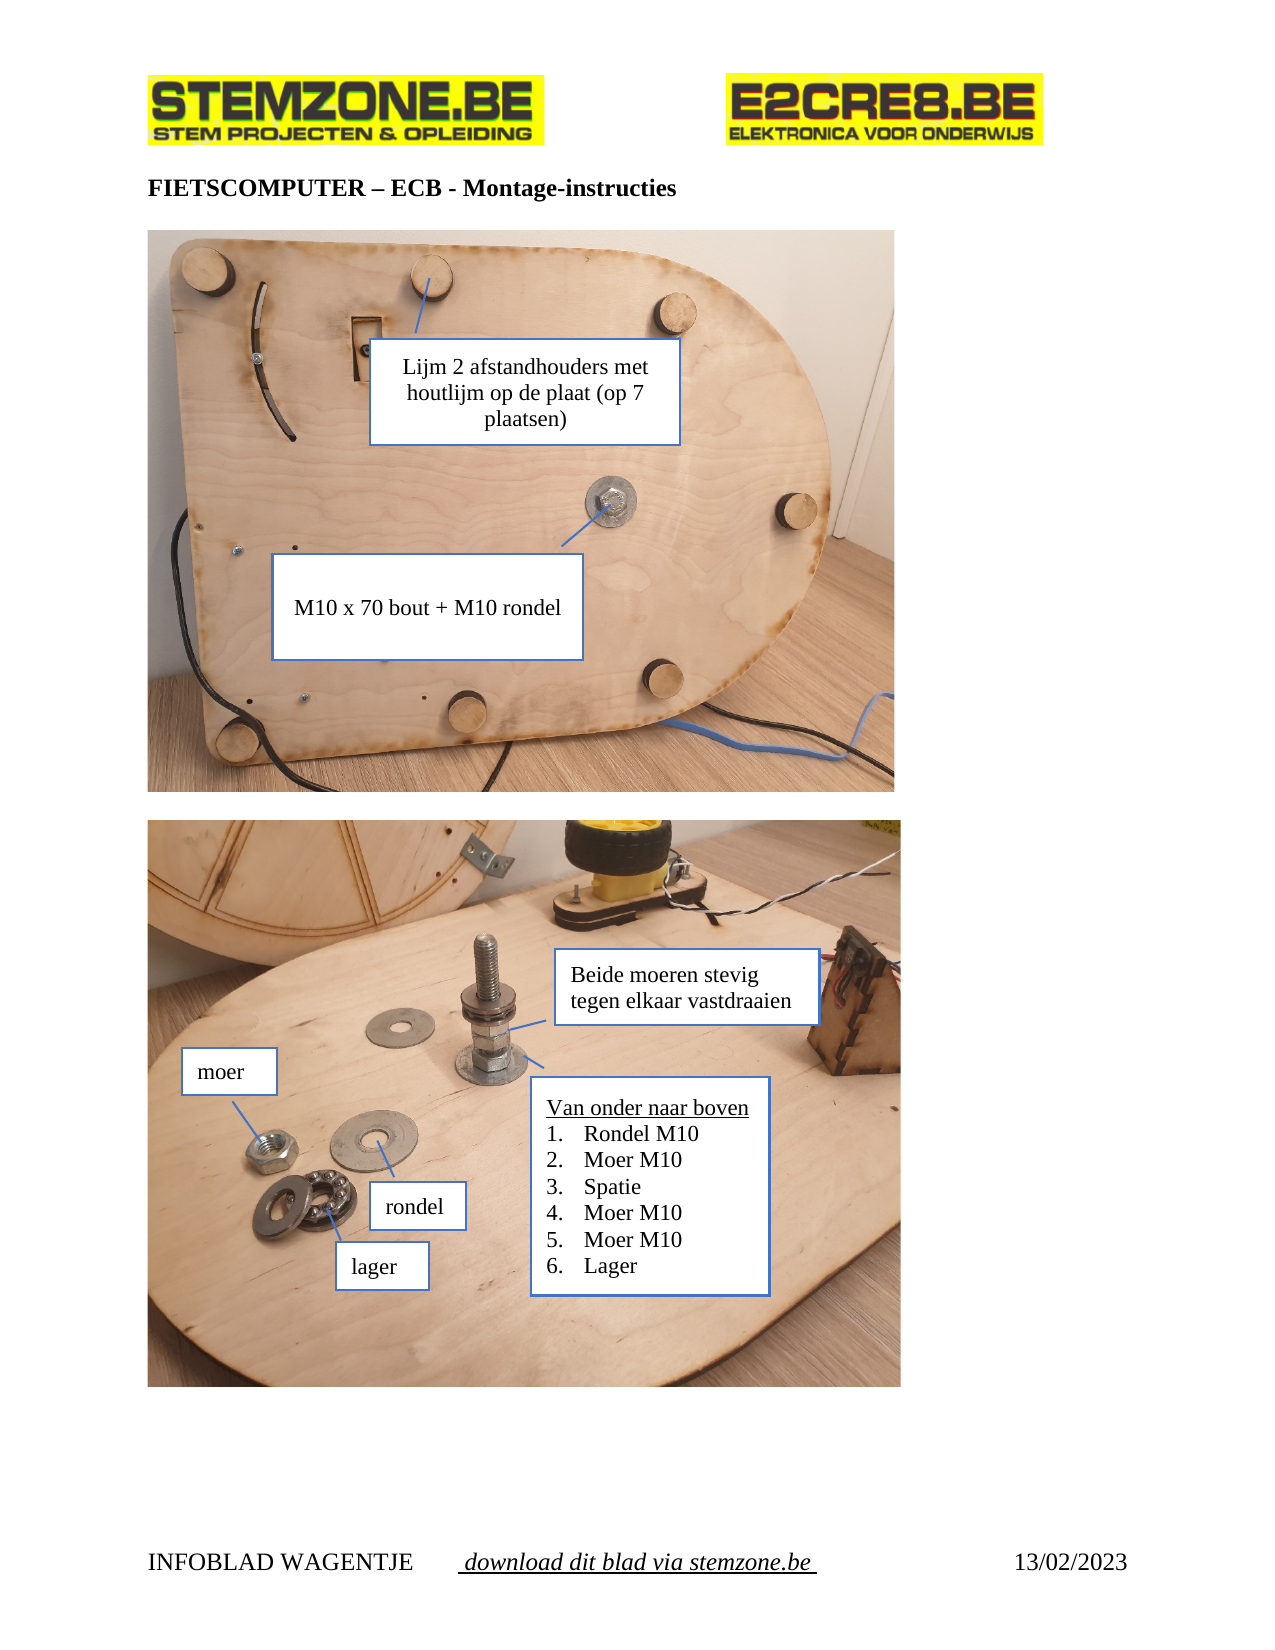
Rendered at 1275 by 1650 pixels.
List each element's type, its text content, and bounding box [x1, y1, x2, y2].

picture [147, 230, 895, 792]
picture [147, 820, 901, 1387]
text FIETSCOMPUTER – ECB - Montage-instructies [148, 173, 1127, 202]
picture [725, 73, 1043, 145]
picture [147, 75, 545, 145]
